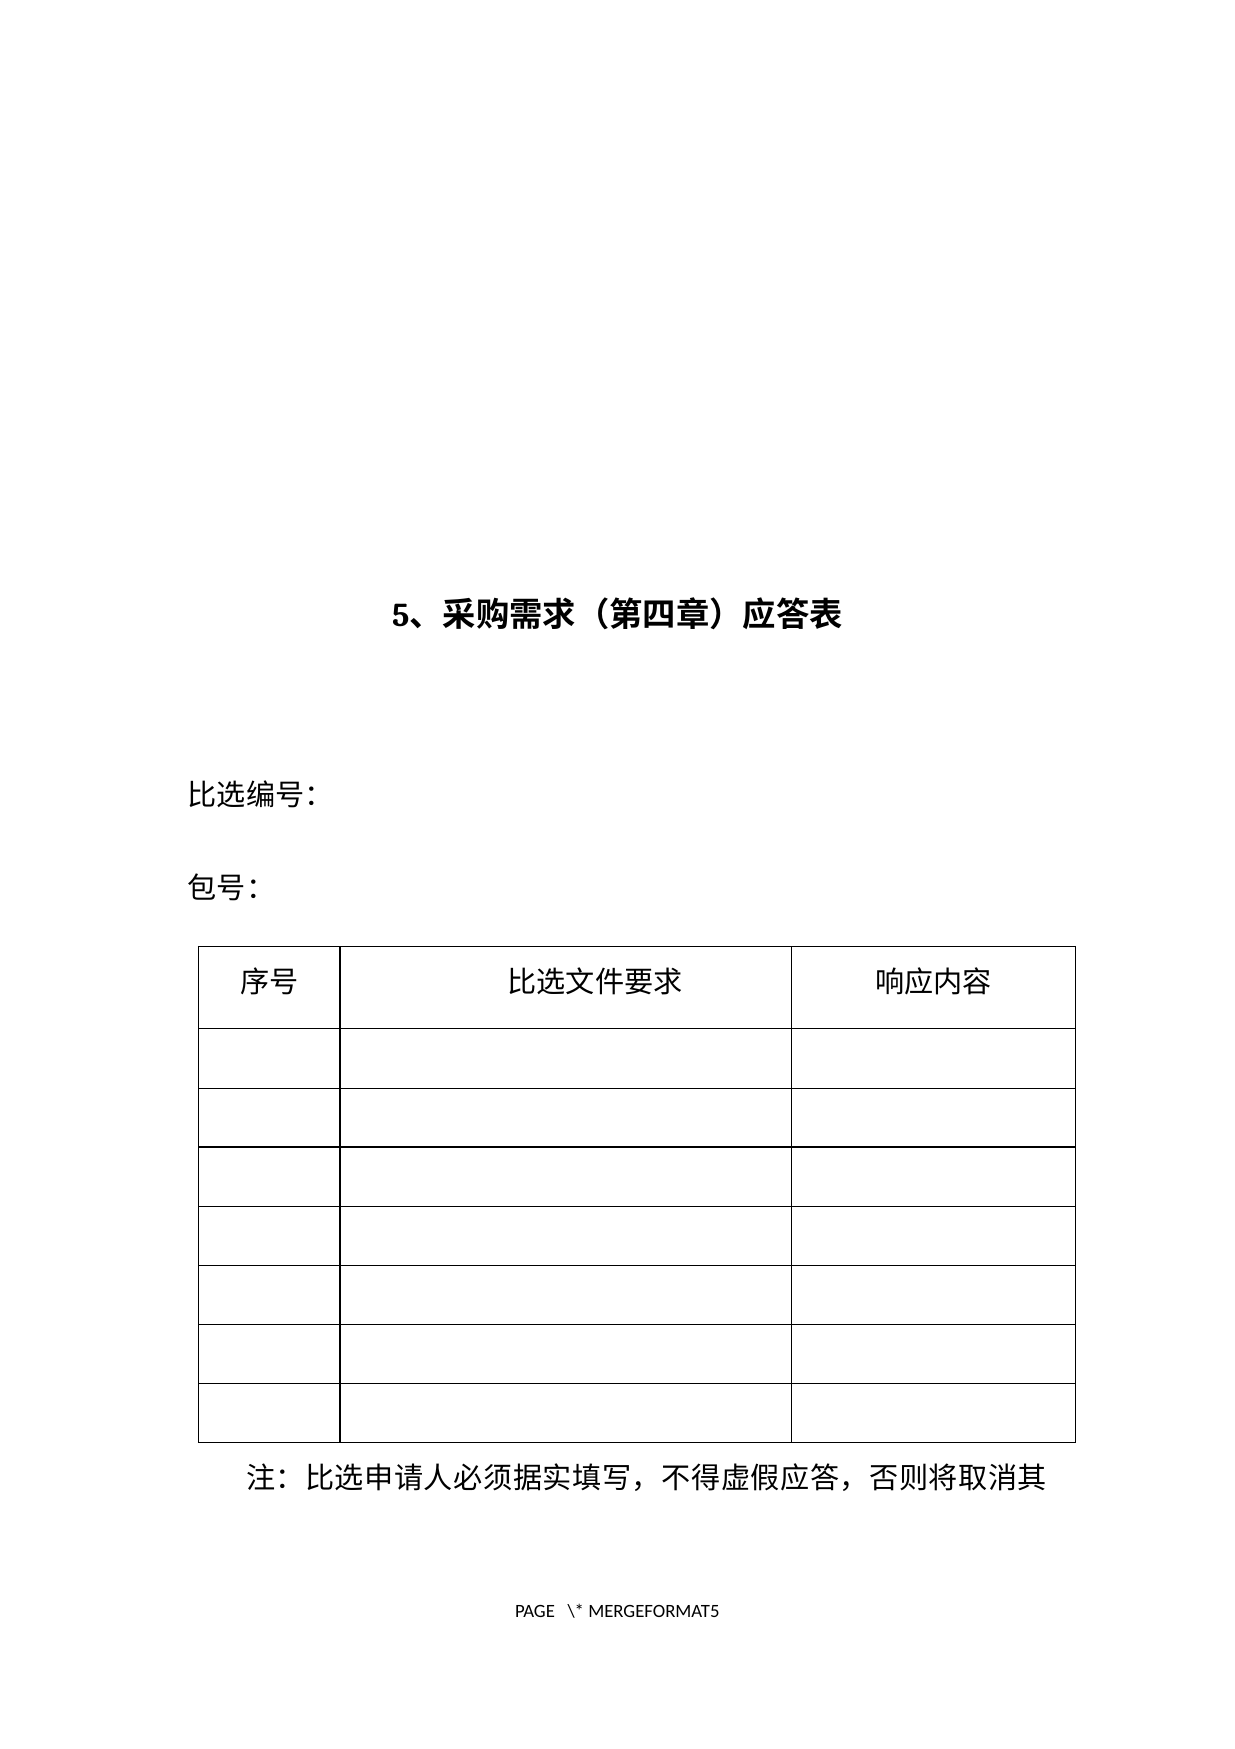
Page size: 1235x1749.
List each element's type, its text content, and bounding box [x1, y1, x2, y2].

table_cell [199, 1148, 339, 1206]
table_header 序号 [199, 947, 339, 1028]
table_cell [792, 1089, 1075, 1146]
table_header 响应内容 [792, 947, 1075, 1028]
table_header 比选文件要求 [341, 947, 791, 1028]
text 比选编号： [187, 760, 1047, 825]
table_cell [341, 1384, 791, 1442]
table_cell [199, 1384, 339, 1442]
table_cell [341, 1325, 791, 1383]
table_cell [341, 1266, 791, 1324]
text 5、采购需求（第四章）应答表 [187, 580, 1047, 645]
table_cell [792, 1148, 1075, 1206]
table_cell [199, 1029, 339, 1087]
table_cell [792, 1384, 1075, 1442]
table_cell [199, 1089, 339, 1146]
table_cell [792, 1325, 1075, 1383]
table_cell [341, 1148, 791, 1206]
table_cell [792, 1207, 1075, 1264]
table_cell [792, 1266, 1075, 1324]
table_cell [199, 1325, 339, 1383]
text 包号： [187, 853, 1047, 918]
table_cell [199, 1207, 339, 1264]
table_cell [341, 1089, 791, 1146]
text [187, 1443, 1047, 1508]
table_cell [792, 1029, 1075, 1087]
table_cell [199, 1266, 339, 1324]
table_cell [341, 1029, 791, 1087]
table_cell [341, 1207, 791, 1264]
